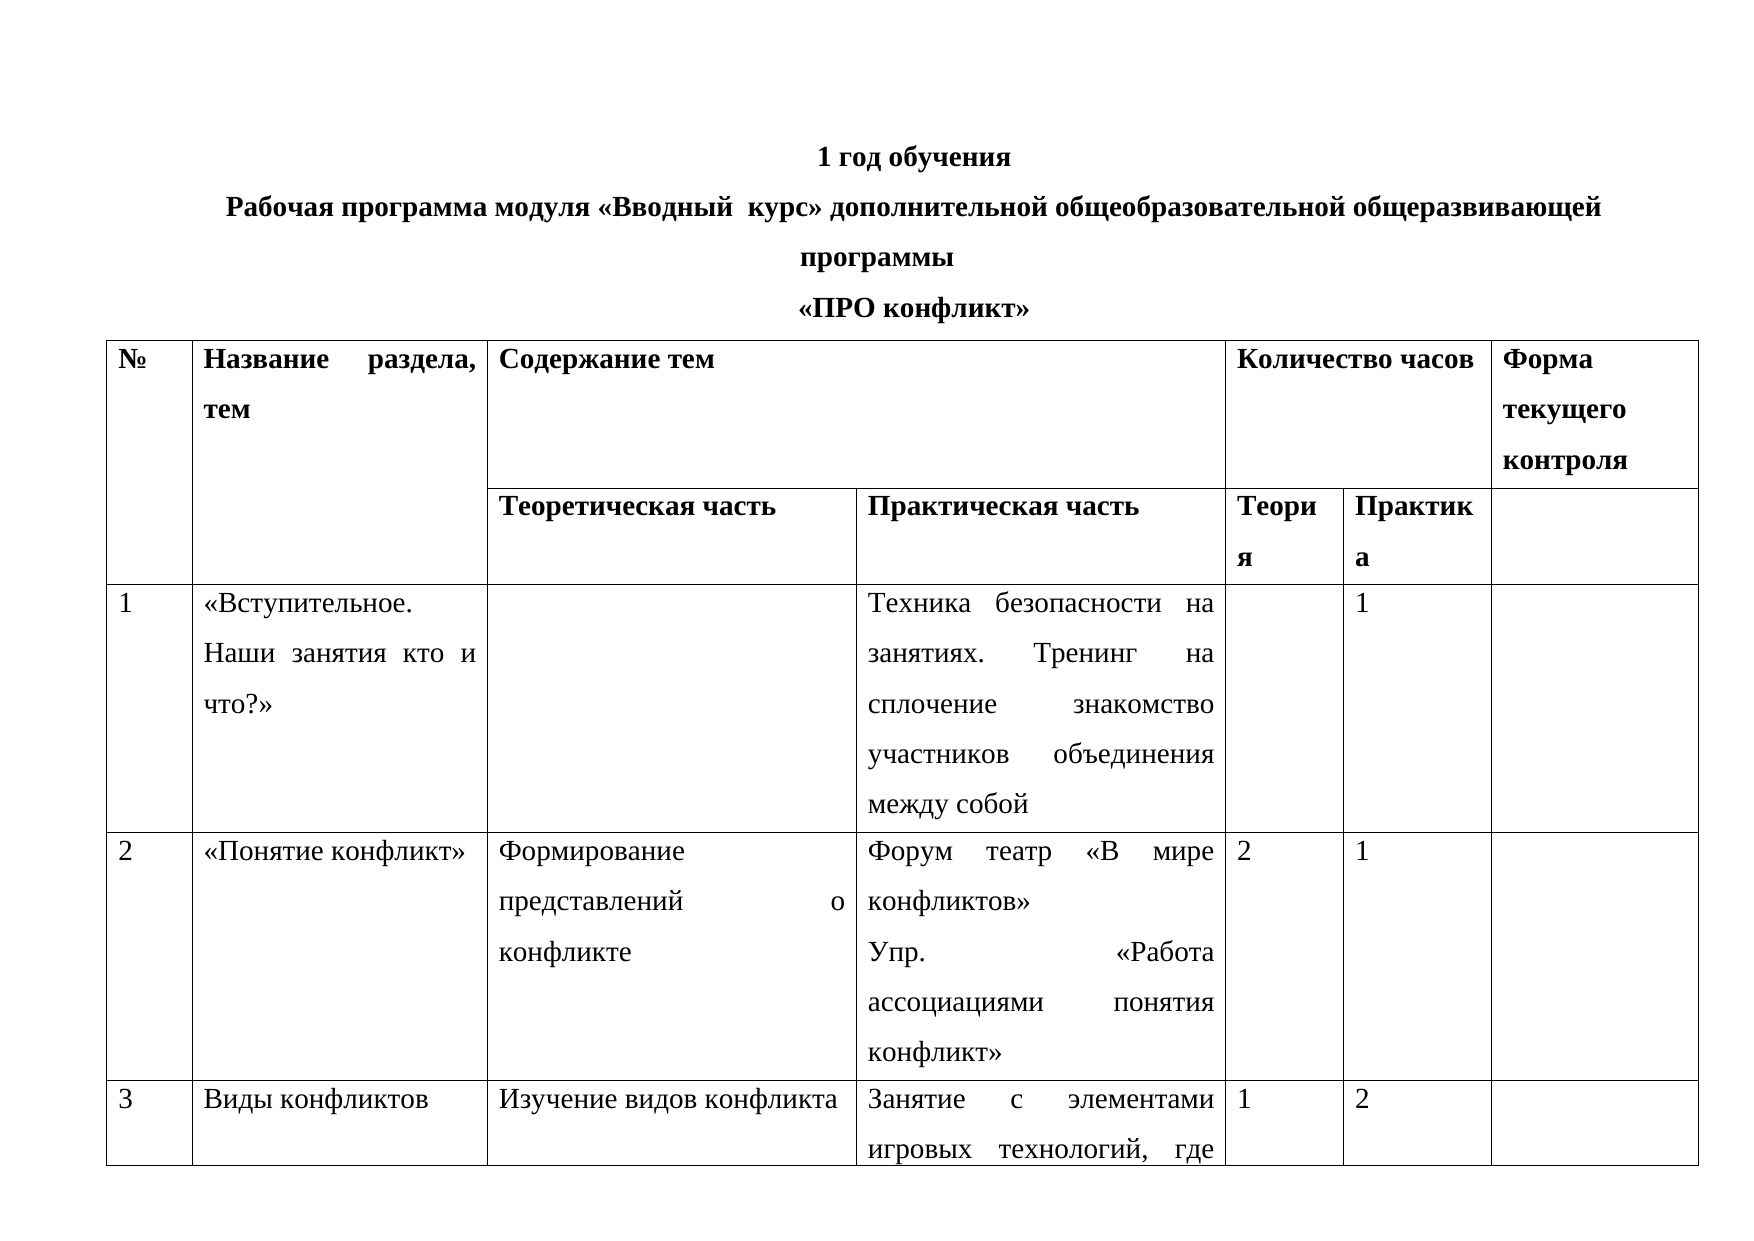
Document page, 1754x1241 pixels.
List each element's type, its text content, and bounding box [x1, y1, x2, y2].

table_cell Виды конфликтов [193, 1081, 487, 1165]
table_cell 2 [1226, 833, 1343, 1080]
table_cell [1492, 1081, 1698, 1165]
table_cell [488, 1081, 856, 1165]
table_cell Формирование представлений о конфликте [488, 833, 856, 1080]
table_cell [1492, 833, 1698, 1080]
table_header Название раздела, тем [193, 341, 487, 584]
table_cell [857, 1081, 1225, 1165]
table_cell 1 [1344, 833, 1491, 1080]
table_cell [1492, 489, 1698, 584]
table_cell Форум театр «В мире конфликтов» Упр. «Работа ассоциациями понятия конфликт» [857, 833, 1225, 1080]
table_header Количество часов [1226, 341, 1491, 487]
text «ПРО конфликт» [118, 290, 1636, 323]
table_header Форма текущего контроля [1492, 341, 1698, 487]
table_cell Теория [1226, 489, 1343, 584]
table_cell 2 [107, 833, 192, 1080]
table_cell 3 [107, 1081, 192, 1165]
table_cell [1492, 585, 1698, 832]
table_cell [488, 585, 856, 832]
table_cell 1 [1344, 585, 1491, 832]
table_cell 1 [1226, 1081, 1343, 1165]
table_header № [107, 341, 192, 584]
table_cell [1226, 585, 1343, 832]
table_cell Теоретическая часть [488, 489, 856, 584]
table_cell Практика [1344, 489, 1491, 584]
table_cell Техника безопасности на занятиях. Тренинг на сплочение знакомство участников объединения между собой [857, 585, 1225, 832]
table_cell 2 [1344, 1081, 1491, 1165]
text 1 год обучения [118, 139, 1636, 172]
table_header Содержание тем [488, 341, 1225, 487]
text Рабочая программа модуля «Вводный курс» дополнительной общеобразовательной общеразвивающей программы [118, 189, 1636, 273]
table_cell «Вступительное. Наши занятия кто и что?» [193, 585, 487, 832]
table_cell Практическая часть [857, 489, 1225, 584]
table_cell 1 [107, 585, 192, 832]
table_cell «Понятие конфликт» [193, 833, 487, 1080]
